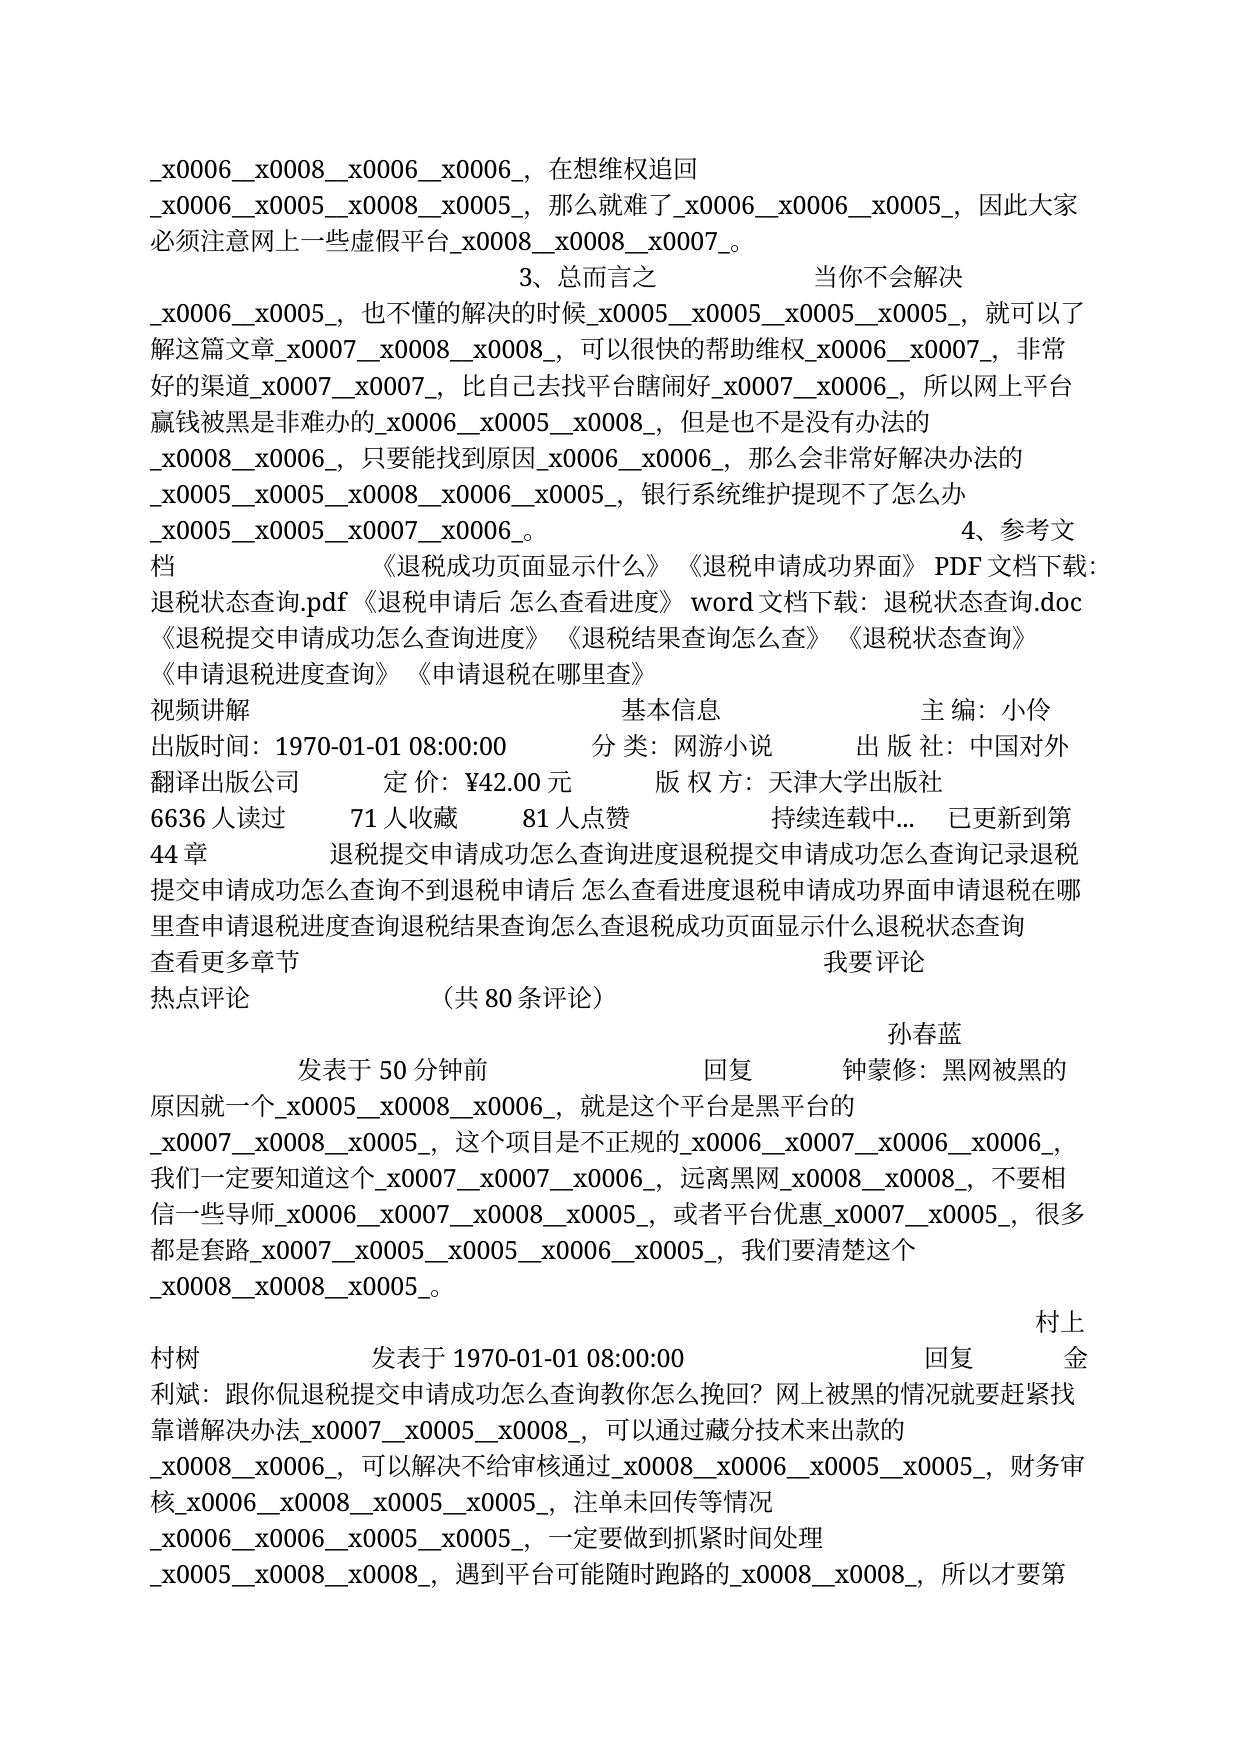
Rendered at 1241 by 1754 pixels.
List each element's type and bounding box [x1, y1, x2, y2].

text [150, 150, 1090, 1591]
